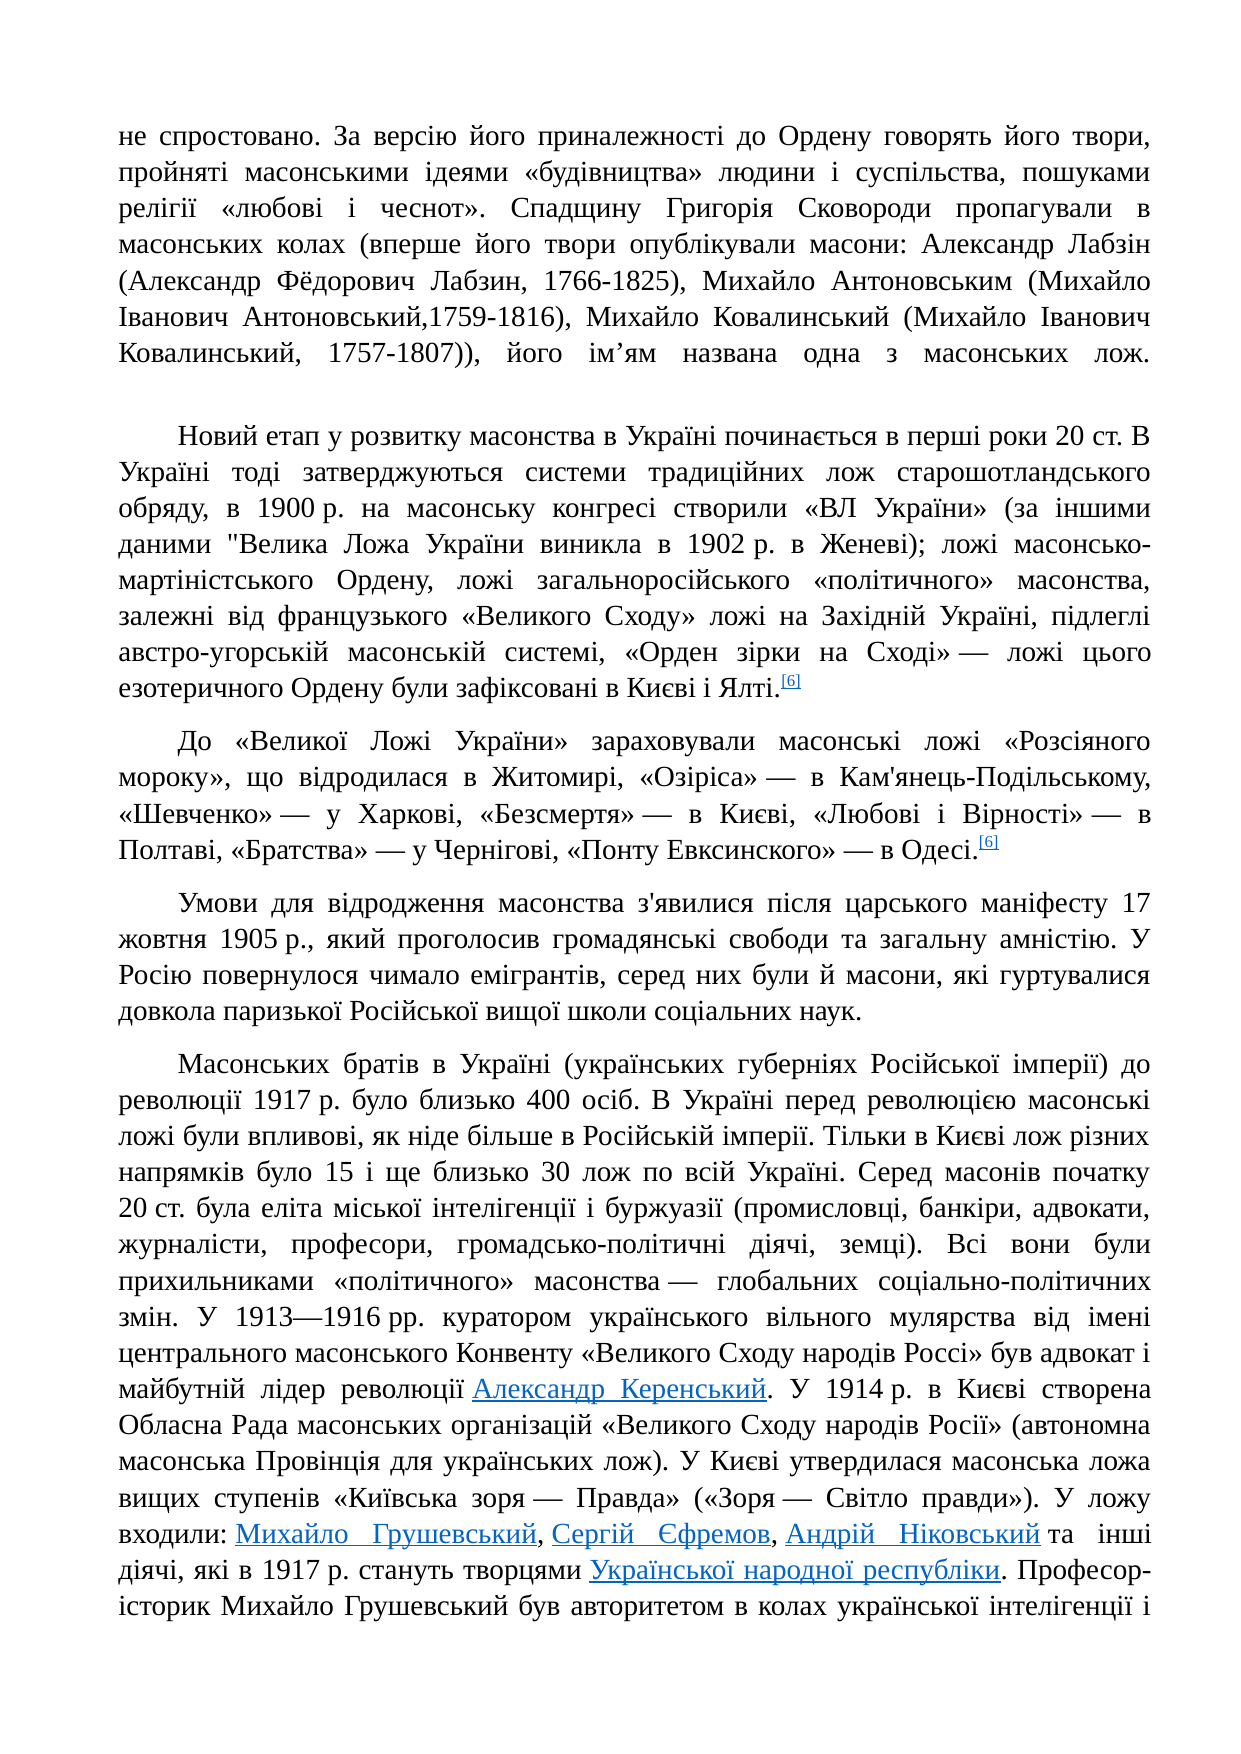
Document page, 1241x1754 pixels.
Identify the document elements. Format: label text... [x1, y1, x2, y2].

text До «Великої Ложі України» зараховували масонські ложі «Розсіяного мороку», що відродилася в Житомирі, «Озіріса» — в Кам'янець-Подільському, «Шевченко» — у Харкові, «Безсмертя» — в Києві, «Любові і Вірності» — в Полтаві, «Братства» — у Чернігові, «Понту Евксинского» — в Одесі.[6] [118, 723, 1152, 865]
text Новий етап у розвитку масонства в Україні починається в перші роки 20 ст. В Україні тоді затверджуються системи традиційних лож старошотландського обряду, в 1900 р. на масонську конгресі створили «ВЛ України» (за іншими даними "Велика Ложа України виникла в 1902 р. в Женеві); ложі масонсько-мартіністського Ордену, ложі загальноросійського «політичного» масонства, залежні від французького «Великого Сходу» ложі на Західній Україні, підлеглі австро-угорській масонській системі, «Орден зірки на Сході» — ложі цього езотеричного Ордену були зафіксовані в Києві і Ялті.[6] [118, 418, 1152, 704]
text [118, 118, 1152, 399]
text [118, 1046, 1152, 1622]
text Умови для відродження масонства з'явилися після царського маніфесту 17 жовтня 1905 р., який проголосив громадянські свободи та загальну амністію. У Росію повернулося чимало емігрантів, серед них були й масони, які гуртувалися довкола паризької Російської вищої школи соціальних наук. [118, 885, 1152, 1027]
